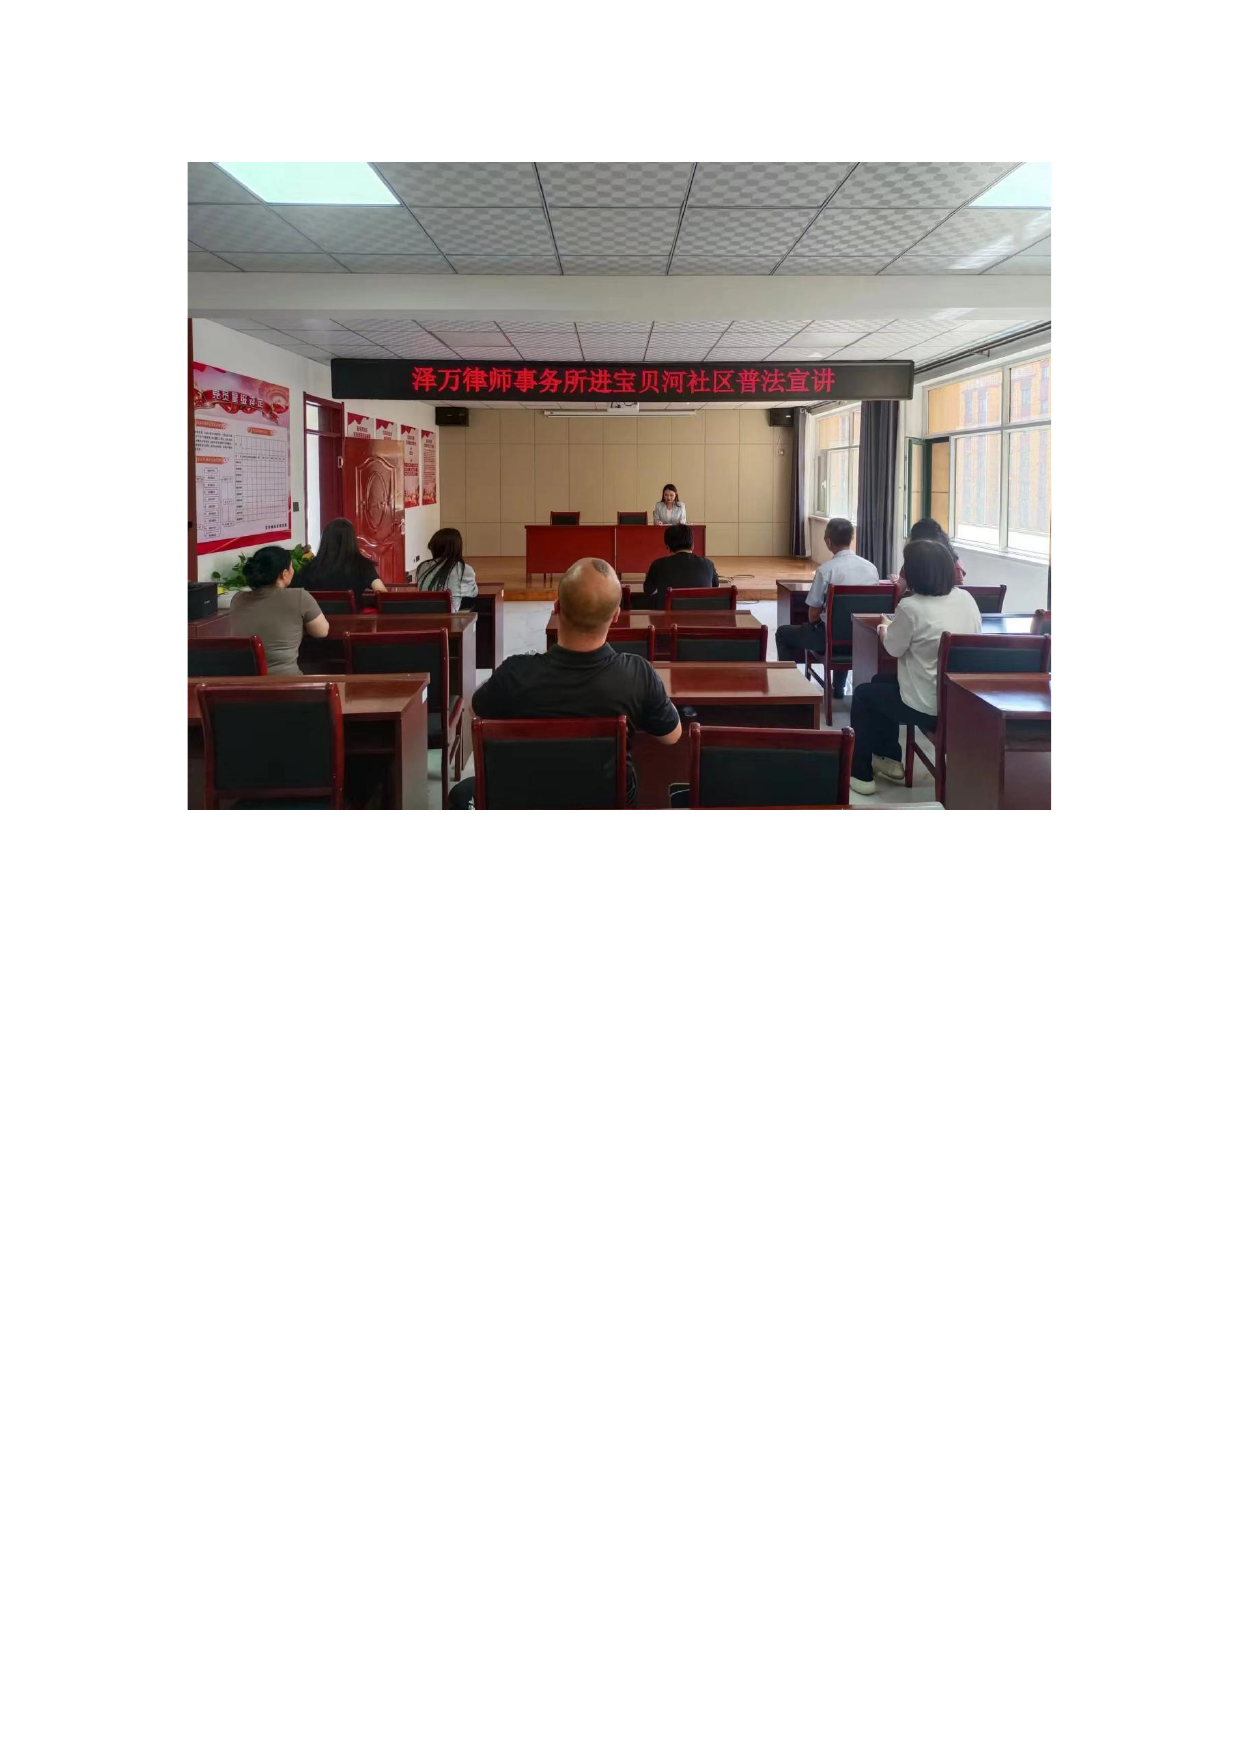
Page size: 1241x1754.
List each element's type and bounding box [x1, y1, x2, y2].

picture [187, 162, 1052, 810]
